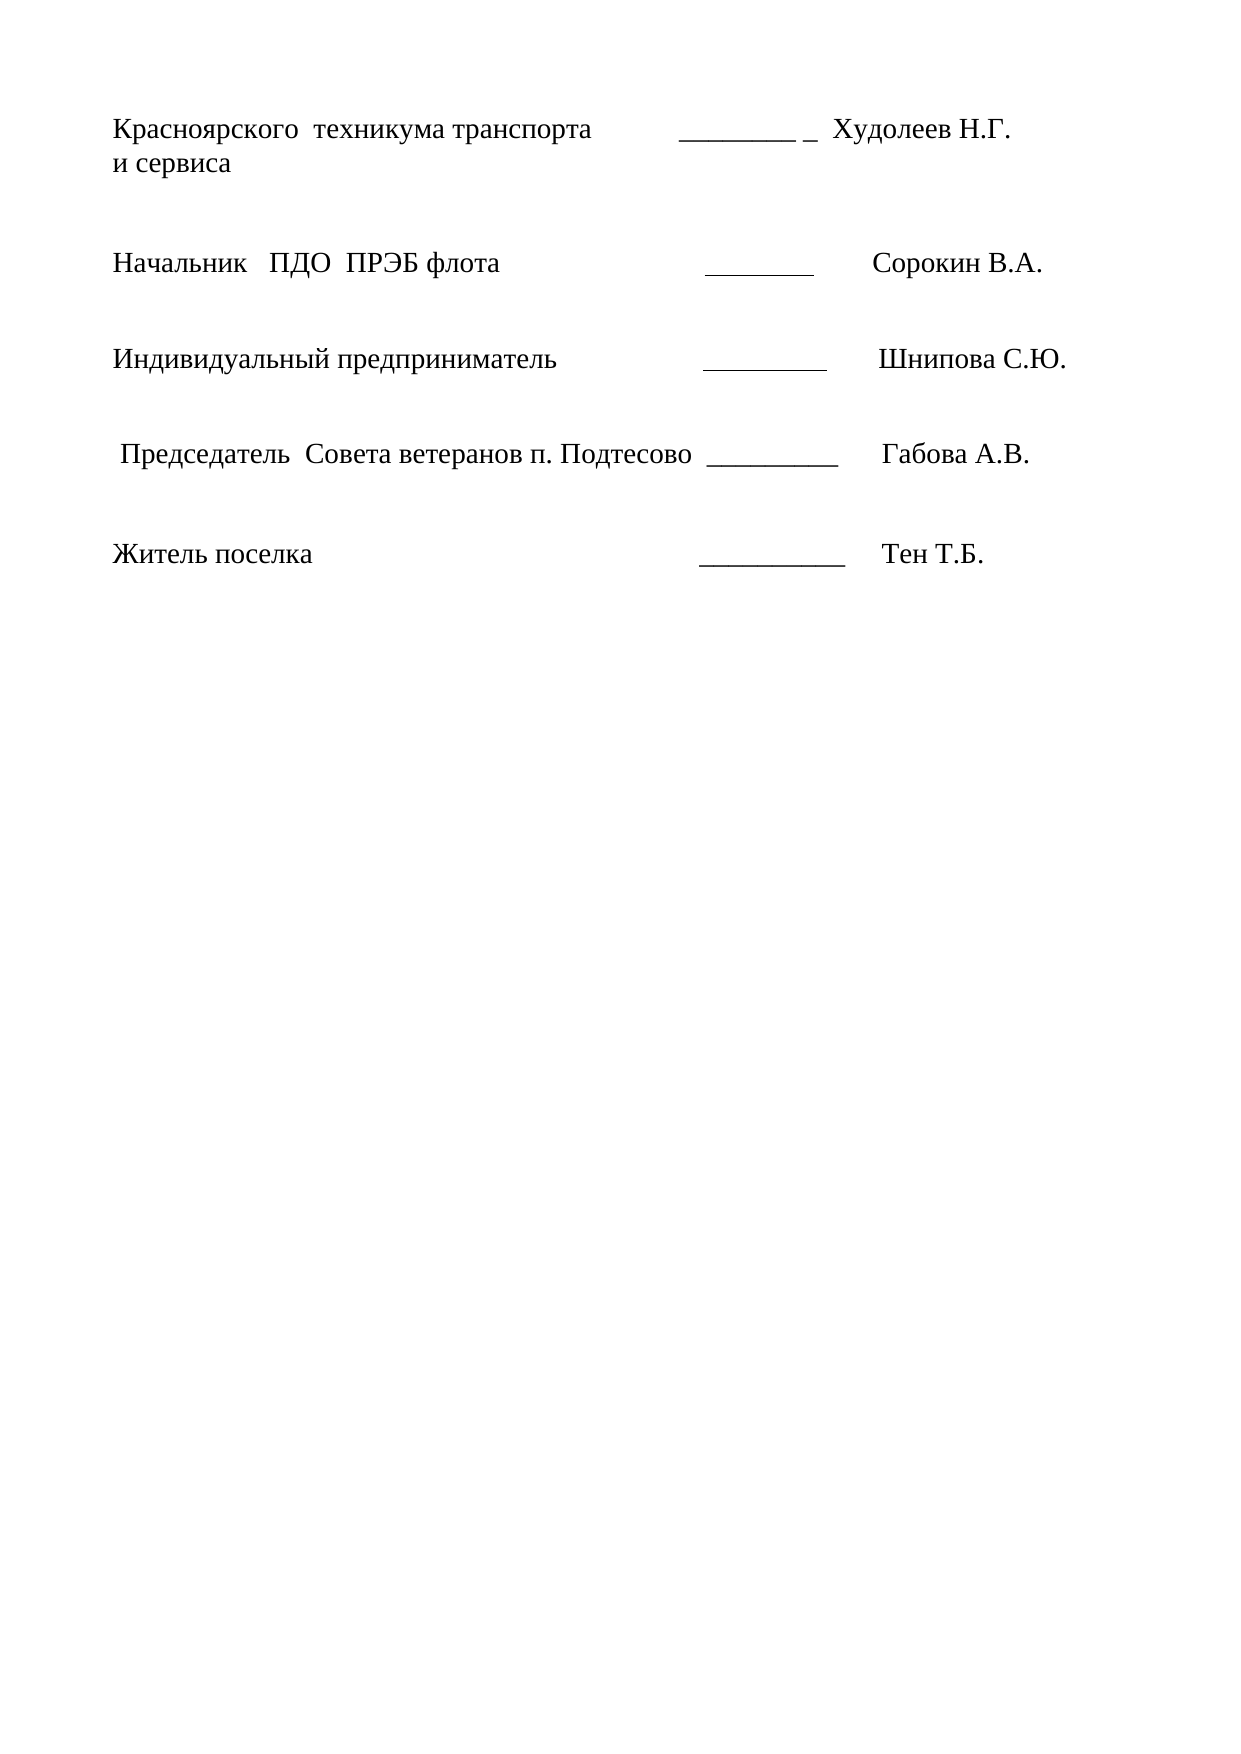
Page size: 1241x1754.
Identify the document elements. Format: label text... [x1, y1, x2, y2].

text Житель поселка __________ Тен Т.Б. [112, 536, 1128, 570]
text Индивидуальный предприниматель Шнипова С.Ю. [112, 341, 1128, 374]
text Председатель Совета ветеранов п. Подтесово _________ Габова А.В. [112, 436, 1128, 469]
text и сервиса [112, 145, 1128, 178]
text Начальник ПДО ПРЭБ флота Сорокин В.А. [112, 246, 1128, 279]
text Красноярского техникума транспорта ________ _ Худолеев Н.Г. [112, 111, 1128, 145]
